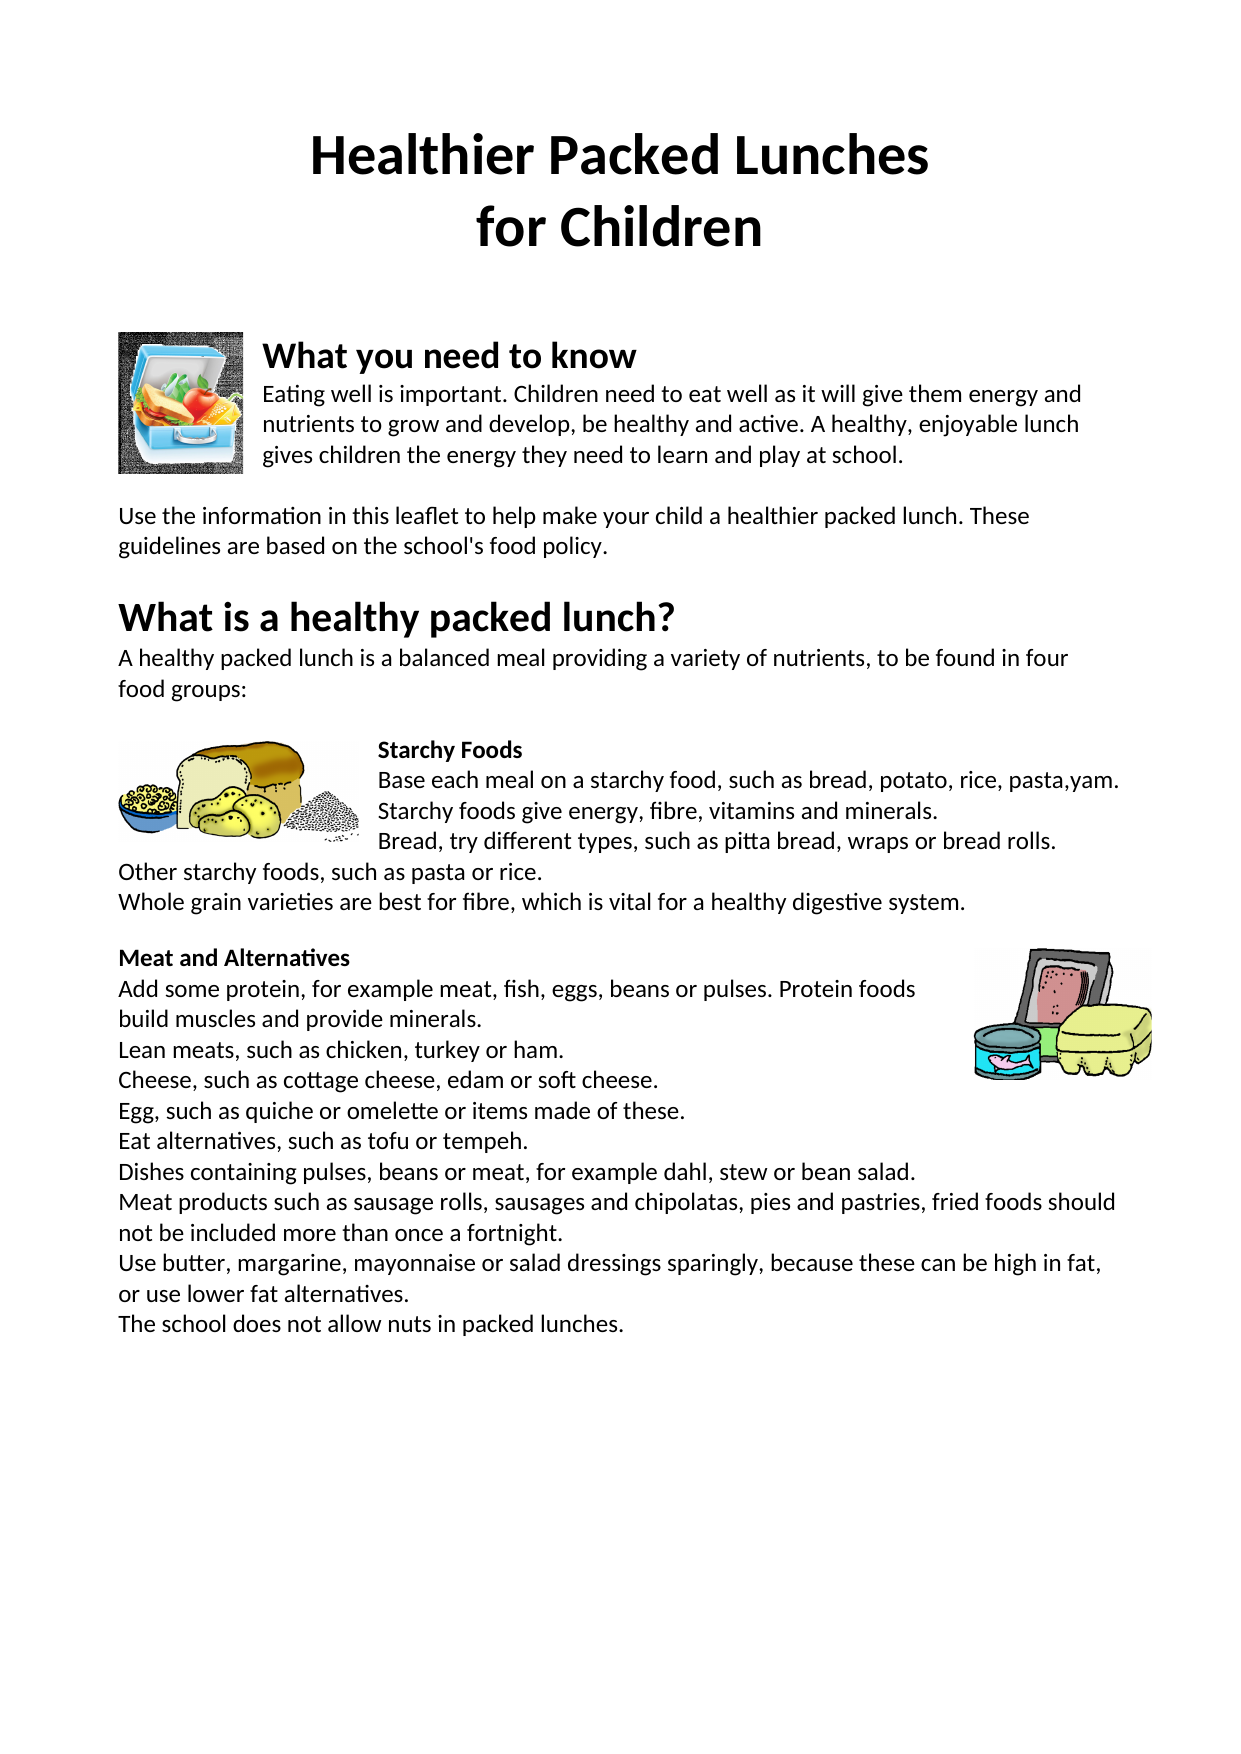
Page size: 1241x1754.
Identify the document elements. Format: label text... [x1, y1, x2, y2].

text What you need to know [244, 332, 1122, 378]
text Dishes containing pulses, beans or meat, for example dahl, stew or bean salad. [118, 1156, 1122, 1186]
text Starchy Foods [118, 734, 1122, 764]
text Use the information in this leaflet to help make your child a healthier packed lunch. These guidelines are based on the school's food policy. [118, 500, 1122, 561]
text Eating well is important. Children need to eat well as it will give them energy and nutrients to grow and develop, be healthy and active. A healthy, enjoyable lunch gives children the energy they need to learn and play at school. [244, 378, 1122, 469]
text Meat products such as sausage rolls, sausages and chipolatas, pies and pastries, fried foods should not be included more than once a fortnight. [118, 1186, 1122, 1247]
text Eat alternatives, such as tofu or tempeh. [118, 1125, 1122, 1156]
text Other starchy foods, such as pasta or rice. [118, 856, 1122, 886]
text Healthier Packed Lunches [118, 118, 1122, 189]
text Cheese, such as cottage cheese, edam or soft cheese. [118, 1064, 1122, 1095]
text for Children [118, 189, 1122, 261]
text Use butter, margarine, mayonnaise or salad dressings sparingly, because these can be high in fat, or use lower fat alternatives. [118, 1247, 1122, 1308]
text Meat and Alternatives [118, 942, 1122, 973]
text Whole grain varieties are best for fibre, which is vital for a healthy digestive system. [118, 886, 1122, 917]
text Starchy foods give energy, fibre, vitamins and minerals. [359, 795, 1122, 825]
text Egg, such as quiche or omelette or items made of these. [118, 1095, 1122, 1125]
text A healthy packed lunch is a balanced meal providing a variety of nutrients, to be found in four food groups: [118, 642, 1122, 703]
text Lean meats, such as chicken, turkey or ham. [118, 1034, 973, 1064]
text Base each meal on a starchy food, such as bread, potato, rice, pasta,yam. [359, 764, 1122, 795]
text Bread, try different types, such as pitta bread, wraps or bread rolls. [118, 825, 1122, 856]
text What is a healthy packed lunch? [118, 591, 1122, 642]
text The school does not allow nuts in packed lunches. [118, 1308, 1122, 1339]
text Add some protein, for example meat, fish, eggs, beans or pulses. Protein foods build muscles and provide minerals. [118, 973, 973, 1034]
